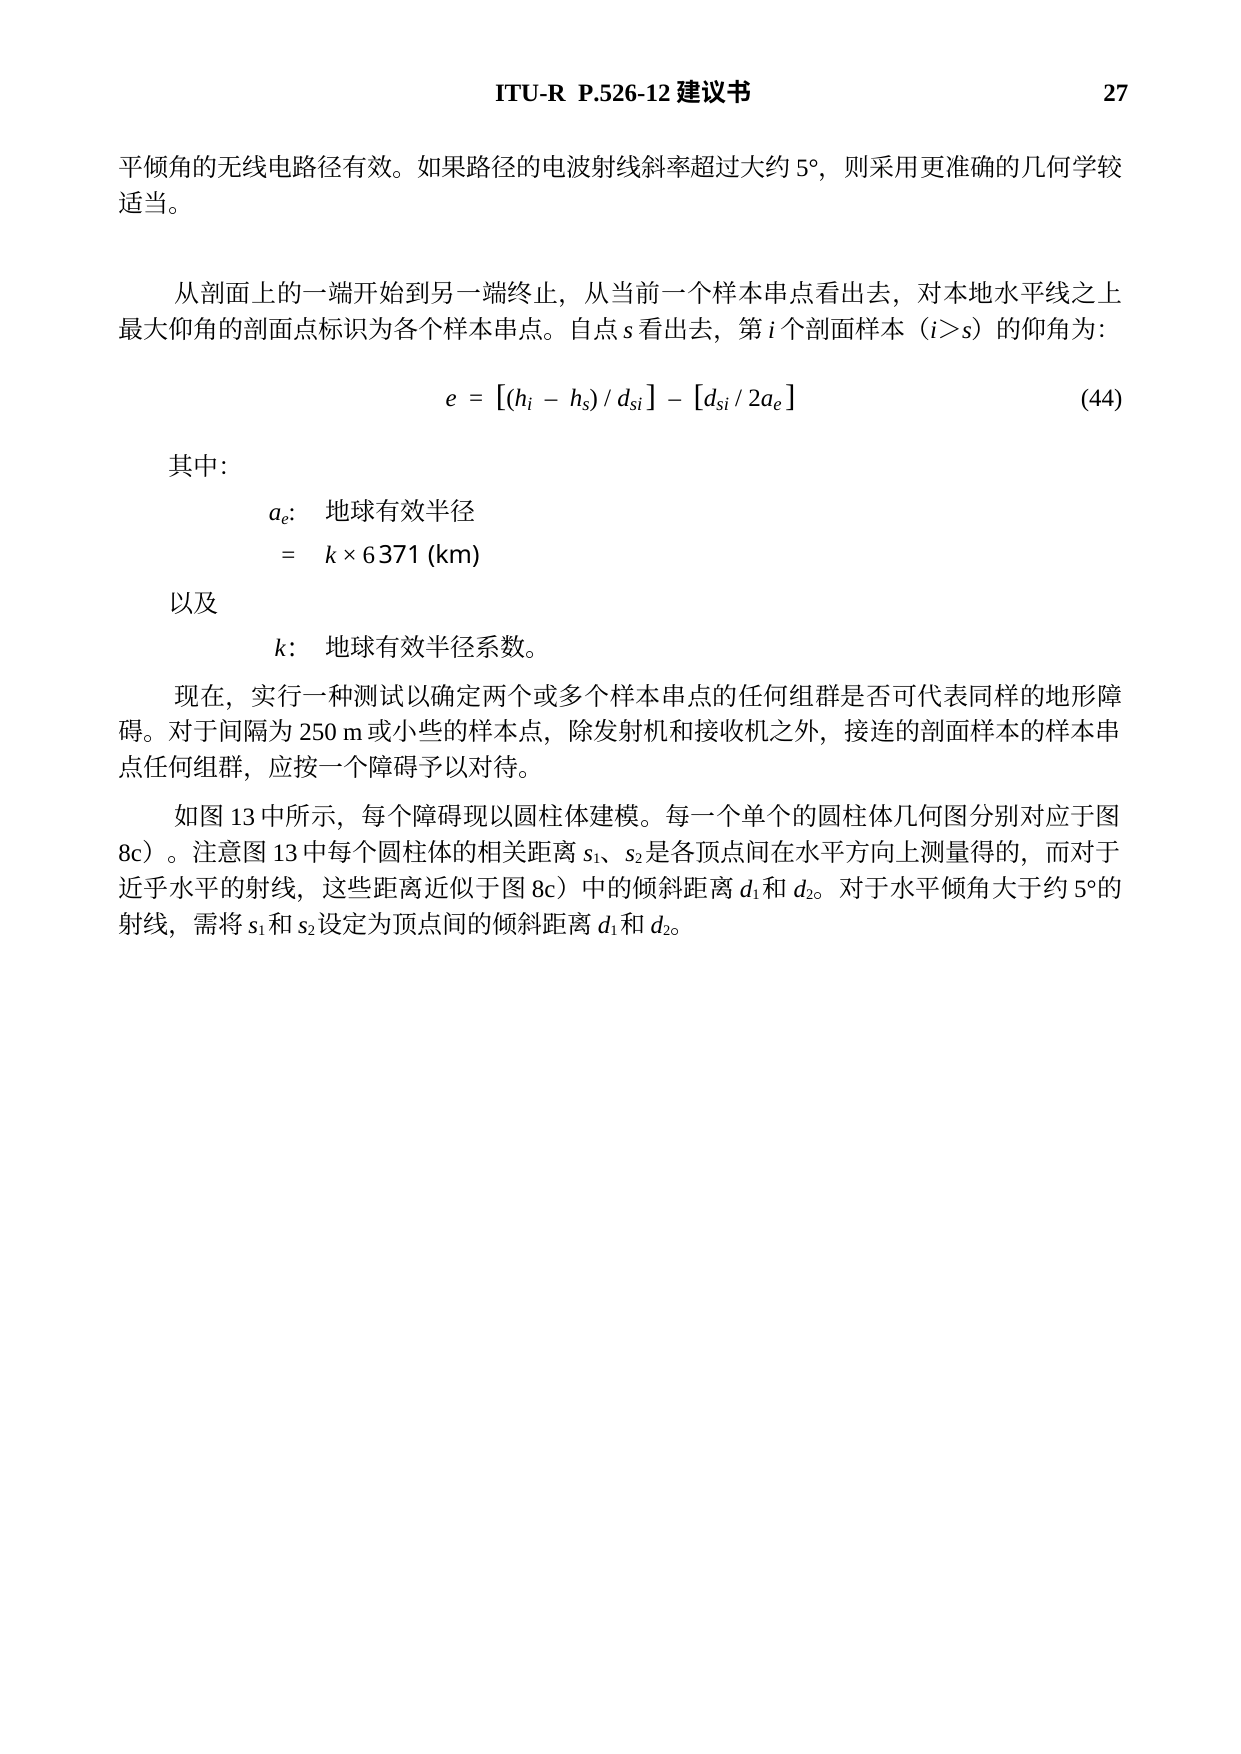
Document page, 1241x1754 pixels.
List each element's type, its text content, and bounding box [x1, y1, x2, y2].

text 从剖面上的一端开始到另一端终止，从当前一个样本串点看出去，对本地水平线之上最大仰角的剖面点标识为各个样本串点。自点s看出去，第i个剖面样本（i＞s）的仰角为： [118, 273, 1122, 345]
text 其中： [118, 447, 1122, 483]
text 以及 [118, 583, 1122, 619]
text k : 地球有效半径系数。 [118, 628, 1122, 664]
text 如图13中所示，每个障碍现以圆柱体建模。每一个单个的圆柱体几何图分别对应于图8c）。注意图13中每个圆柱体的相关距离s1、s2是各顶点间在水平方向上测量得的，而对于近乎水平的射线，这些距离近似于图8c）中的倾斜距离d1和d2。对于水平倾角大于约5°的射线，需将s1和s2设定为顶点间的倾斜距离d1和d2。 [118, 796, 1122, 940]
text 现在，实行一种测试以确定两个或多个样本串点的任何组群是否可代表同样的地形障碍。对于间隔为250 m或小些的样本点，除发射机和接收机之外，接连的剖面样本的样本串点任何组群，应按一个障碍予以对待。 [118, 676, 1122, 784]
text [118, 148, 1122, 219]
text = k × 6 371 (km) [118, 537, 1122, 571]
text ae: 地球有效半径 [118, 491, 1122, 528]
text e = [(hi – hs) / dsi ] – [dsi / 2ae ] (44) [118, 377, 1122, 415]
